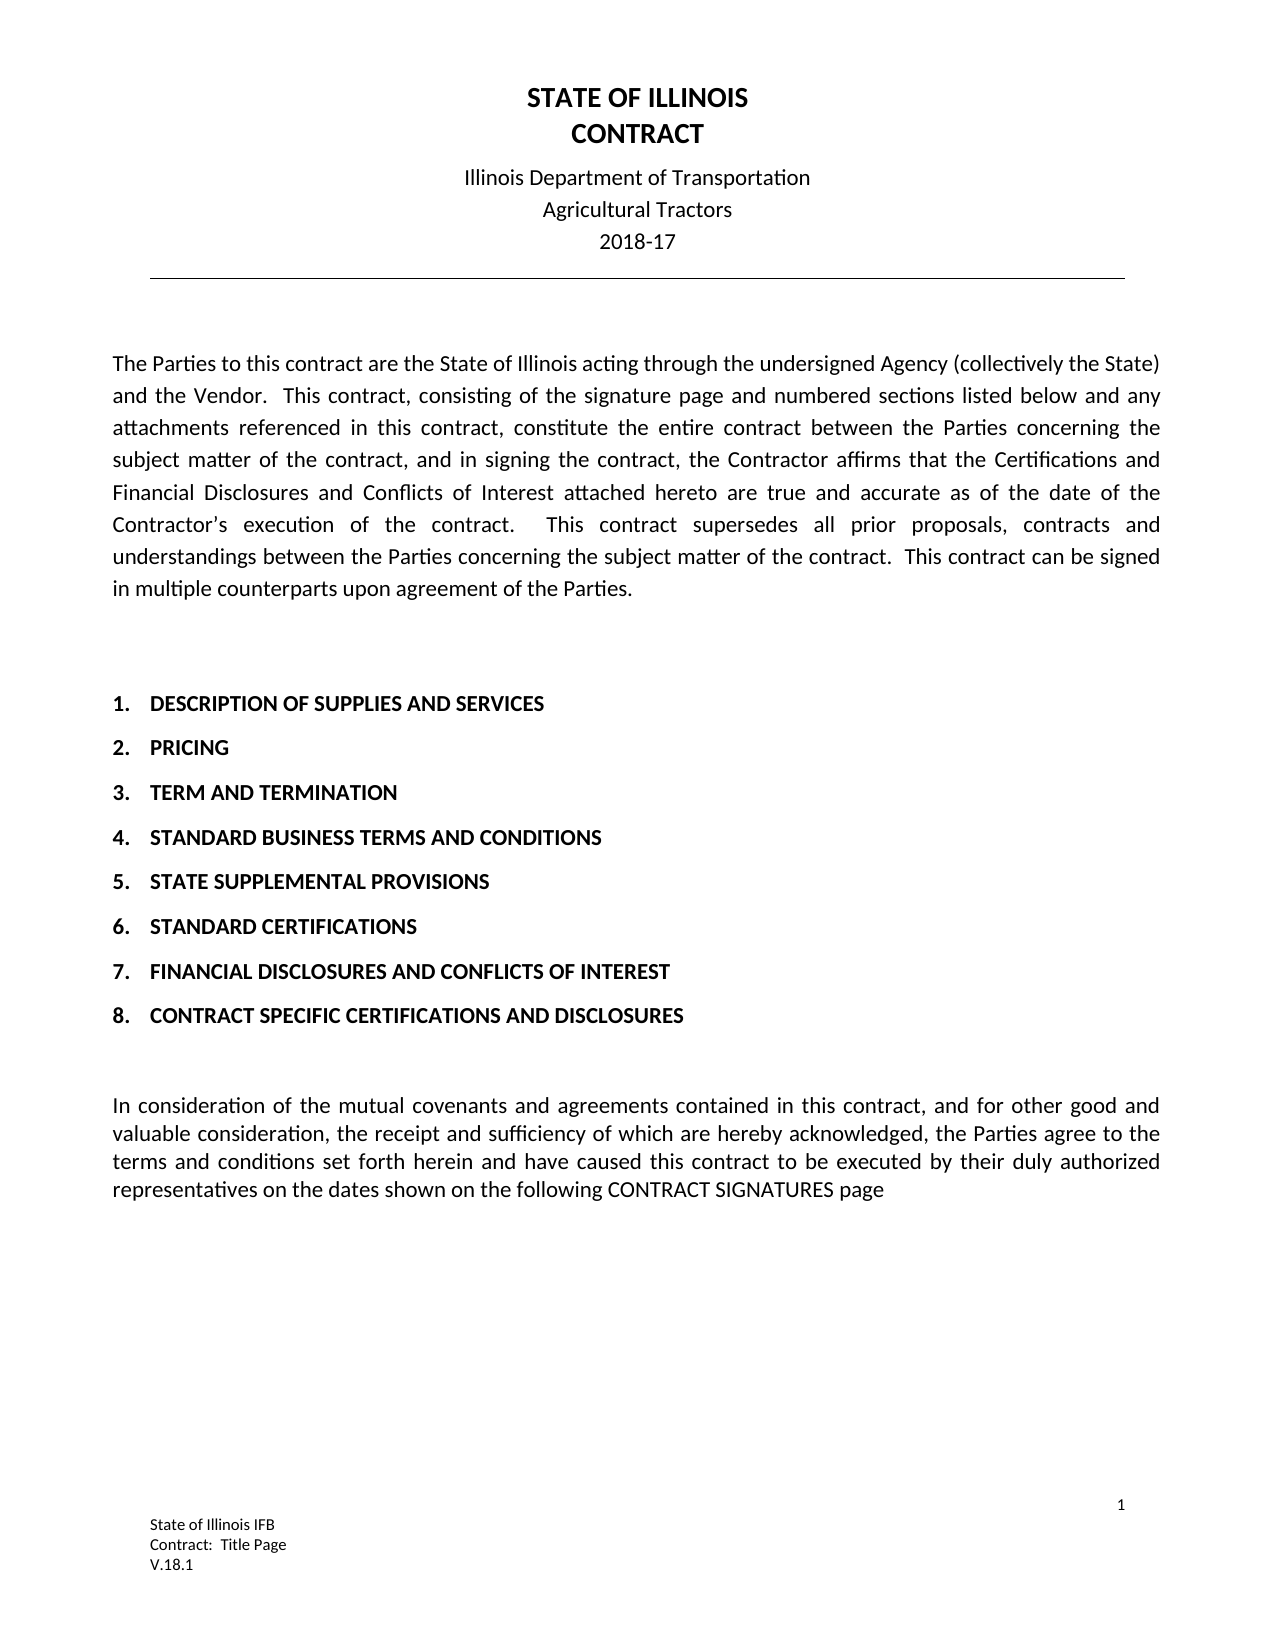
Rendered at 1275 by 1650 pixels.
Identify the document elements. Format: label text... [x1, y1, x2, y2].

list STANDARD CERTIFICATIONS [112, 912, 1162, 940]
list FINANCIAL DISCLOSURES AND CONFLICTS OF INTEREST [112, 957, 1162, 985]
text The Parties to this contract are the State of Illinois acting through the undersigned Agency (collectively the State) and the Vendor. This contract, consisting of the signature page and numbered sections listed below and any attachments referenced in this contract, constitute the entire contract between the Parties concerning the subject matter of the contract, and in signing the contract, the Contractor affirms that the Certifications and Financial Disclosures and Conflicts of Interest attached hereto are true and accurate as of the date of the Contractor’s execution of the contract. This contract supersedes all prior proposals, contracts and understandings between the Parties concerning the subject matter of the contract. This contract can be signed in multiple counterparts upon agreement of the Parties. [112, 349, 1162, 602]
list CONTRACT SPECIFIC CERTIFICATIONS AND DISCLOSURES [112, 1002, 1162, 1029]
text In consideration of the mutual covenants and agreements contained in this contract, and for other good and valuable consideration, the receipt and sufficiency of which are hereby acknowledged, the Parties agree to the terms and conditions set forth herein and have caused this contract to be executed by their duly authorized representatives on the dates shown on the following CONTRACT SIGNATURES page [112, 1091, 1162, 1203]
list DESCRIPTION OF SUPPLIES AND SERVICES [112, 689, 1162, 717]
list STATE SUPPLEMENTAL PROVISIONS [112, 867, 1162, 896]
list STANDARD BUSINESS TERMS AND CONDITIONS [112, 823, 1162, 851]
list PRICING [112, 733, 1162, 761]
list TERM AND TERMINATION [112, 778, 1162, 806]
